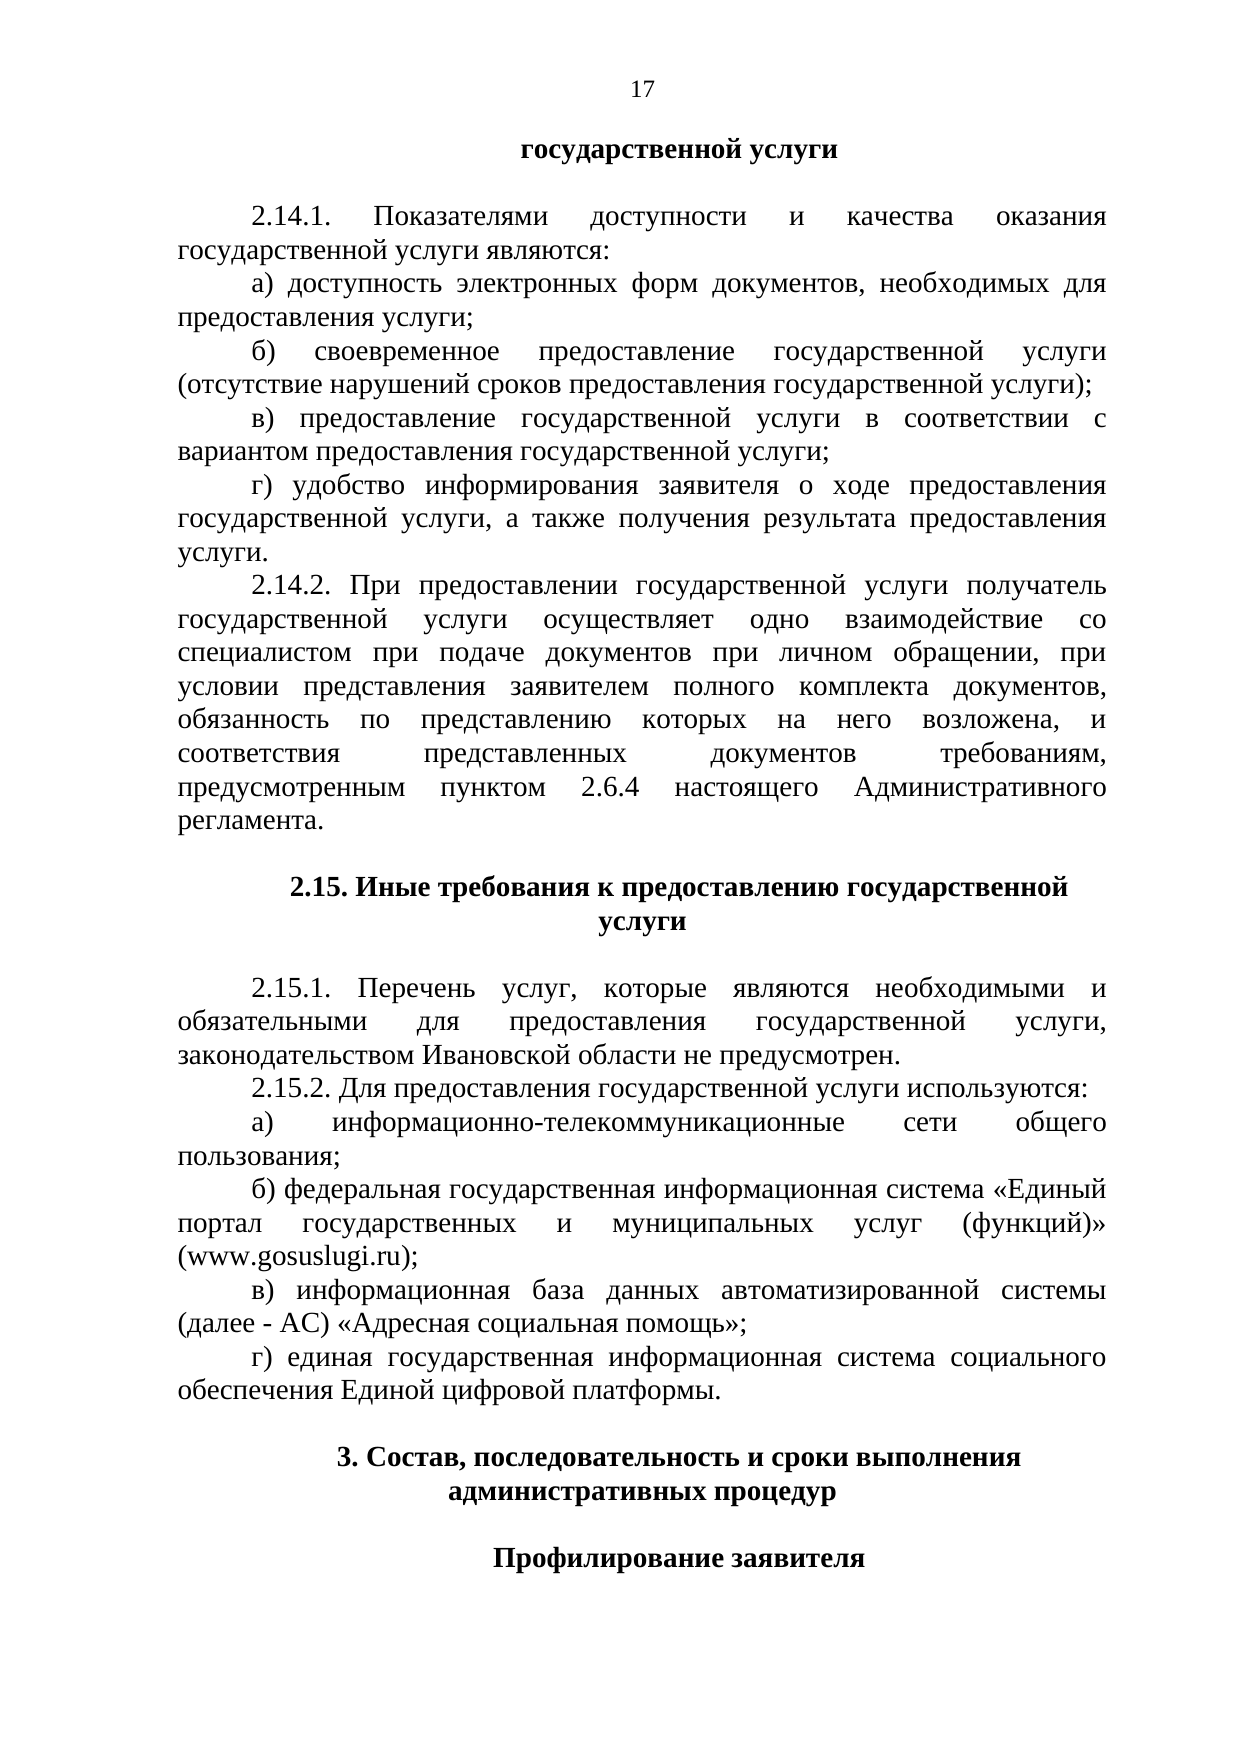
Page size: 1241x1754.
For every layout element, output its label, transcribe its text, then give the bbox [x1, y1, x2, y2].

text Профилирование заявителя [177, 1540, 1107, 1574]
text г) единая государственная информационная система социального обеспечения Единой цифровой платформы. [177, 1339, 1107, 1406]
text 2.14.2. При предоставлении государственной услуги получатель государственной услуги осуществляет одно взаимодействие со специалистом при подаче документов при личном обращении, при условии представления заявителем полного комплекта документов, обязанность по представлению которых на него возложена, и соответствия представленных документов требованиям, предусмотренным пунктом 2.6.4 настоящего Административного регламента. [177, 567, 1107, 836]
text г) удобство информирования заявителя о ходе предоставления государственной услуги, а также получения результата предоставления услуги. [177, 467, 1107, 567]
text а) доступность электронных форм документов, необходимых для предоставления услуги; [177, 266, 1107, 333]
text государственной услуги [177, 131, 1107, 165]
text в) предоставление государственной услуги в соответствии с вариантом предоставления государственной услуги; [177, 400, 1107, 467]
text в) информационная база данных автоматизированной системы (далее - АС) «Адресная социальная помощь»; [177, 1272, 1107, 1339]
text 2.15.2. Для предоставления государственной услуги используются: [177, 1071, 1107, 1104]
text 2.15. Иные требования к предоставлению государственной услуги [177, 869, 1107, 936]
text 2.14.1. Показателями доступности и качества оказания государственной услуги являются: [177, 198, 1107, 266]
text б) своевременное предоставление государственной услуги (отсутствие нарушений сроков предоставления государственной услуги); [177, 333, 1107, 400]
text 2.15.1. Перечень услуг, которые являются необходимыми и обязательными для предоставления государственной услуги, законодательством Ивановской области не предусмотрен. [177, 970, 1107, 1071]
text а) информационно-телекоммуникационные сети общего пользования; [177, 1104, 1107, 1171]
text б) федеральная государственная информационная система «Единый портал государственных и муниципальных услуг (функций)» (www.gosuslugi.ru); [177, 1171, 1107, 1272]
text 3. Состав, последовательность и сроки выполнения административных процедур [177, 1439, 1107, 1507]
